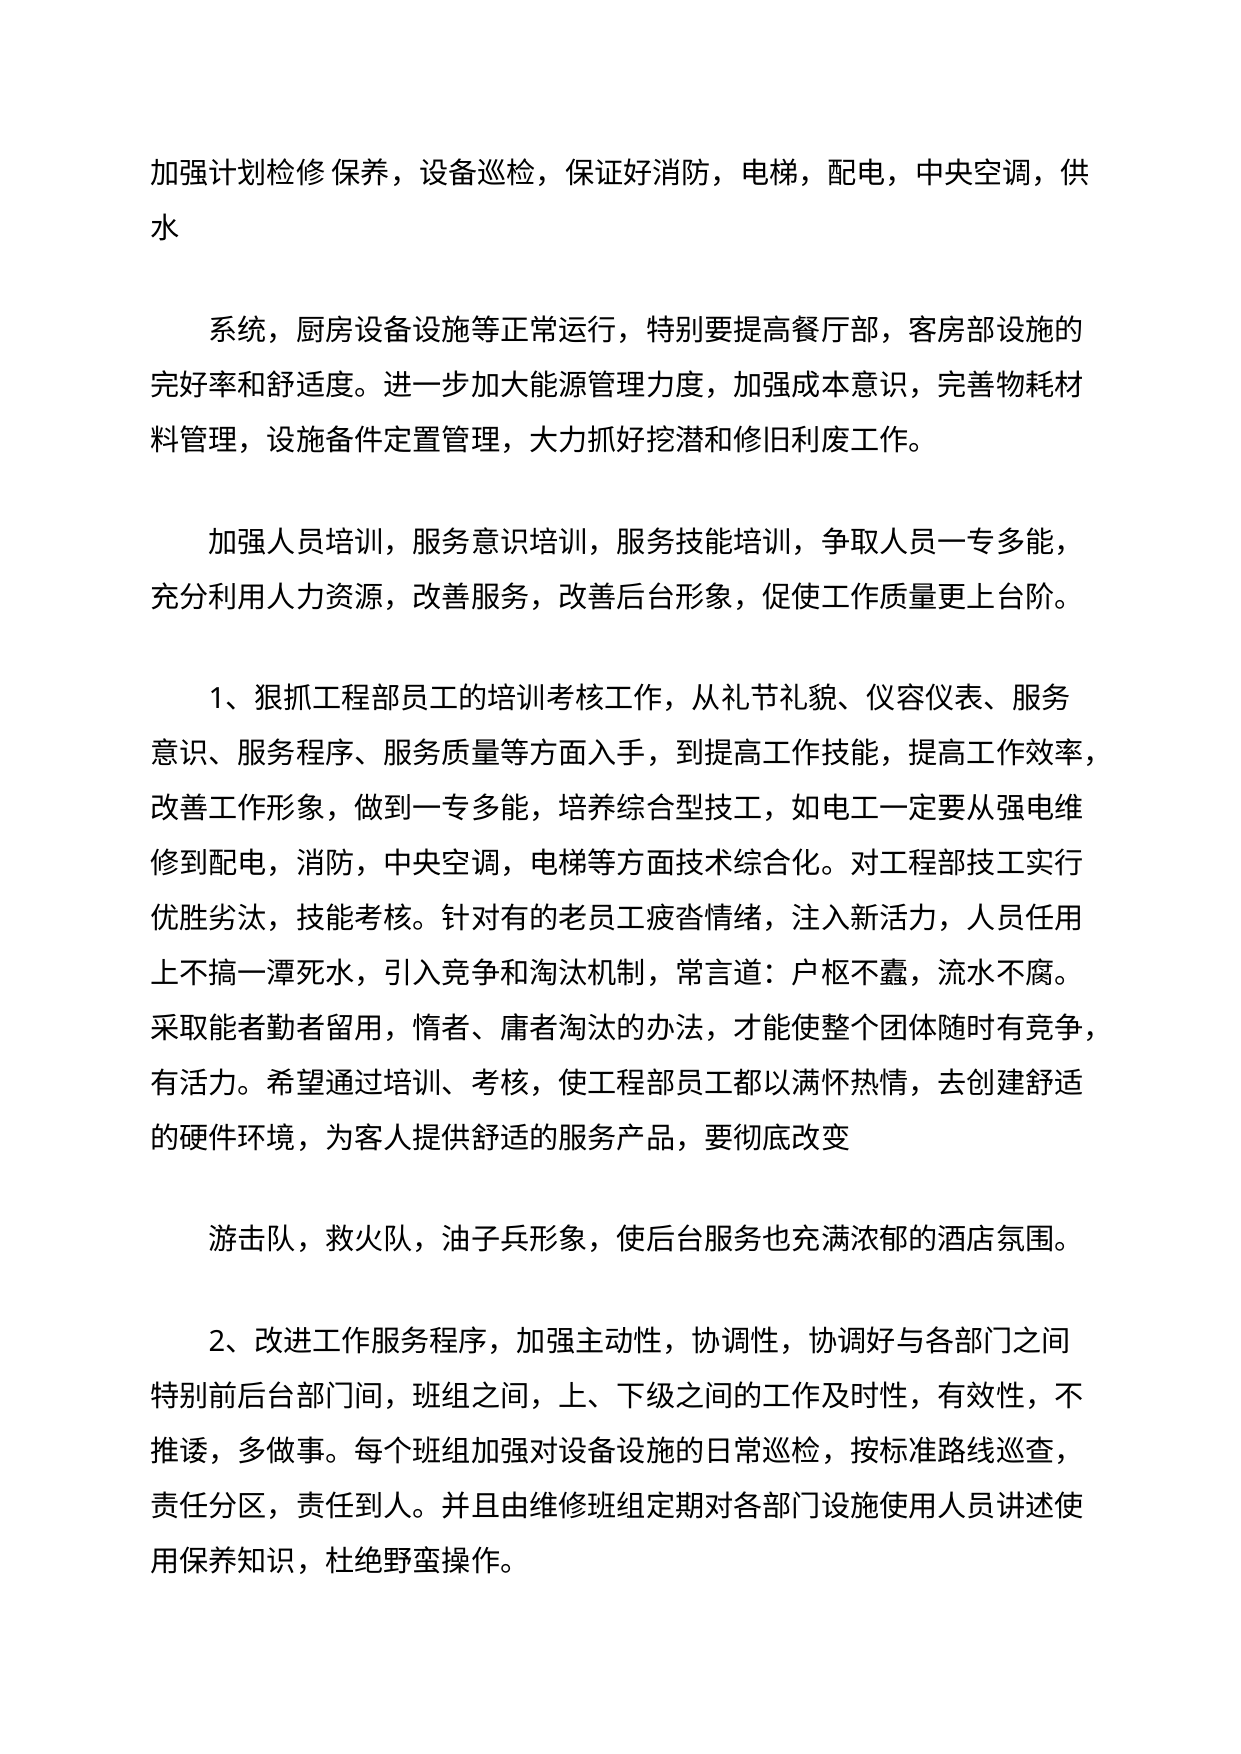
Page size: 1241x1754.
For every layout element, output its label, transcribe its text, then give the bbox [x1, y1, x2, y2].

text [150, 150, 1090, 247]
text 加强人员培训，服务意识培训，服务技能培训，争取人员一专多能，充分利用人力资源，改善服务，改善后台形象，促使工作质量更上台阶。 [150, 518, 1090, 615]
text 1、狠抓工程部员工的培训考核工作，从礼节礼貌、仪容仪表、服务意识、服务程序、服务质量等方面入手，到提高工作技能，提高工作效率，改善工作形象，做到一专多能，培养综合型技工，如电工一定要从强电维修到配电，消防，中央空调，电梯等方面技术综合化。对工程部技工实行优胜劣汰，技能考核。针对有的老员工疲沓情绪，注入新活力，人员任用上不搞一潭死水，引入竞争和淘汰机制，常言道：户枢不蠹，流水不腐。采取能者勤者留用，惰者、庸者淘汰的办法，才能使整个团体随时有竞争，有活力。希望通过培训、考核，使工程部员工都以满怀热情，去创建舒适的硬件环境，为客人提供舒适的服务产品，要彻底改变 [150, 675, 1090, 1156]
text 2、改进工作服务程序，加强主动性，协调性，协调好与各部门之间特别前后台部门间，班组之间，上、下级之间的工作及时性，有效性，不推诿，多做事。每个班组加强对设备设施的日常巡检，按标准路线巡查，责任分区，责任到人。并且由维修班组定期对各部门设施使用人员讲述使用保养知识，杜绝野蛮操作。 [150, 1318, 1090, 1580]
text 系统，厨房设备设施等正常运行，特别要提高餐厅部，客房部设施的完好率和舒适度。进一步加大能源管理力度，加强成本意识，完善物耗材料管理，设施备件定置管理，大力抓好挖潜和修旧利废工作。 [150, 307, 1090, 459]
text 游击队，救火队，油子兵形象，使后台服务也充满浓郁的酒店氛围。 [150, 1216, 1090, 1258]
